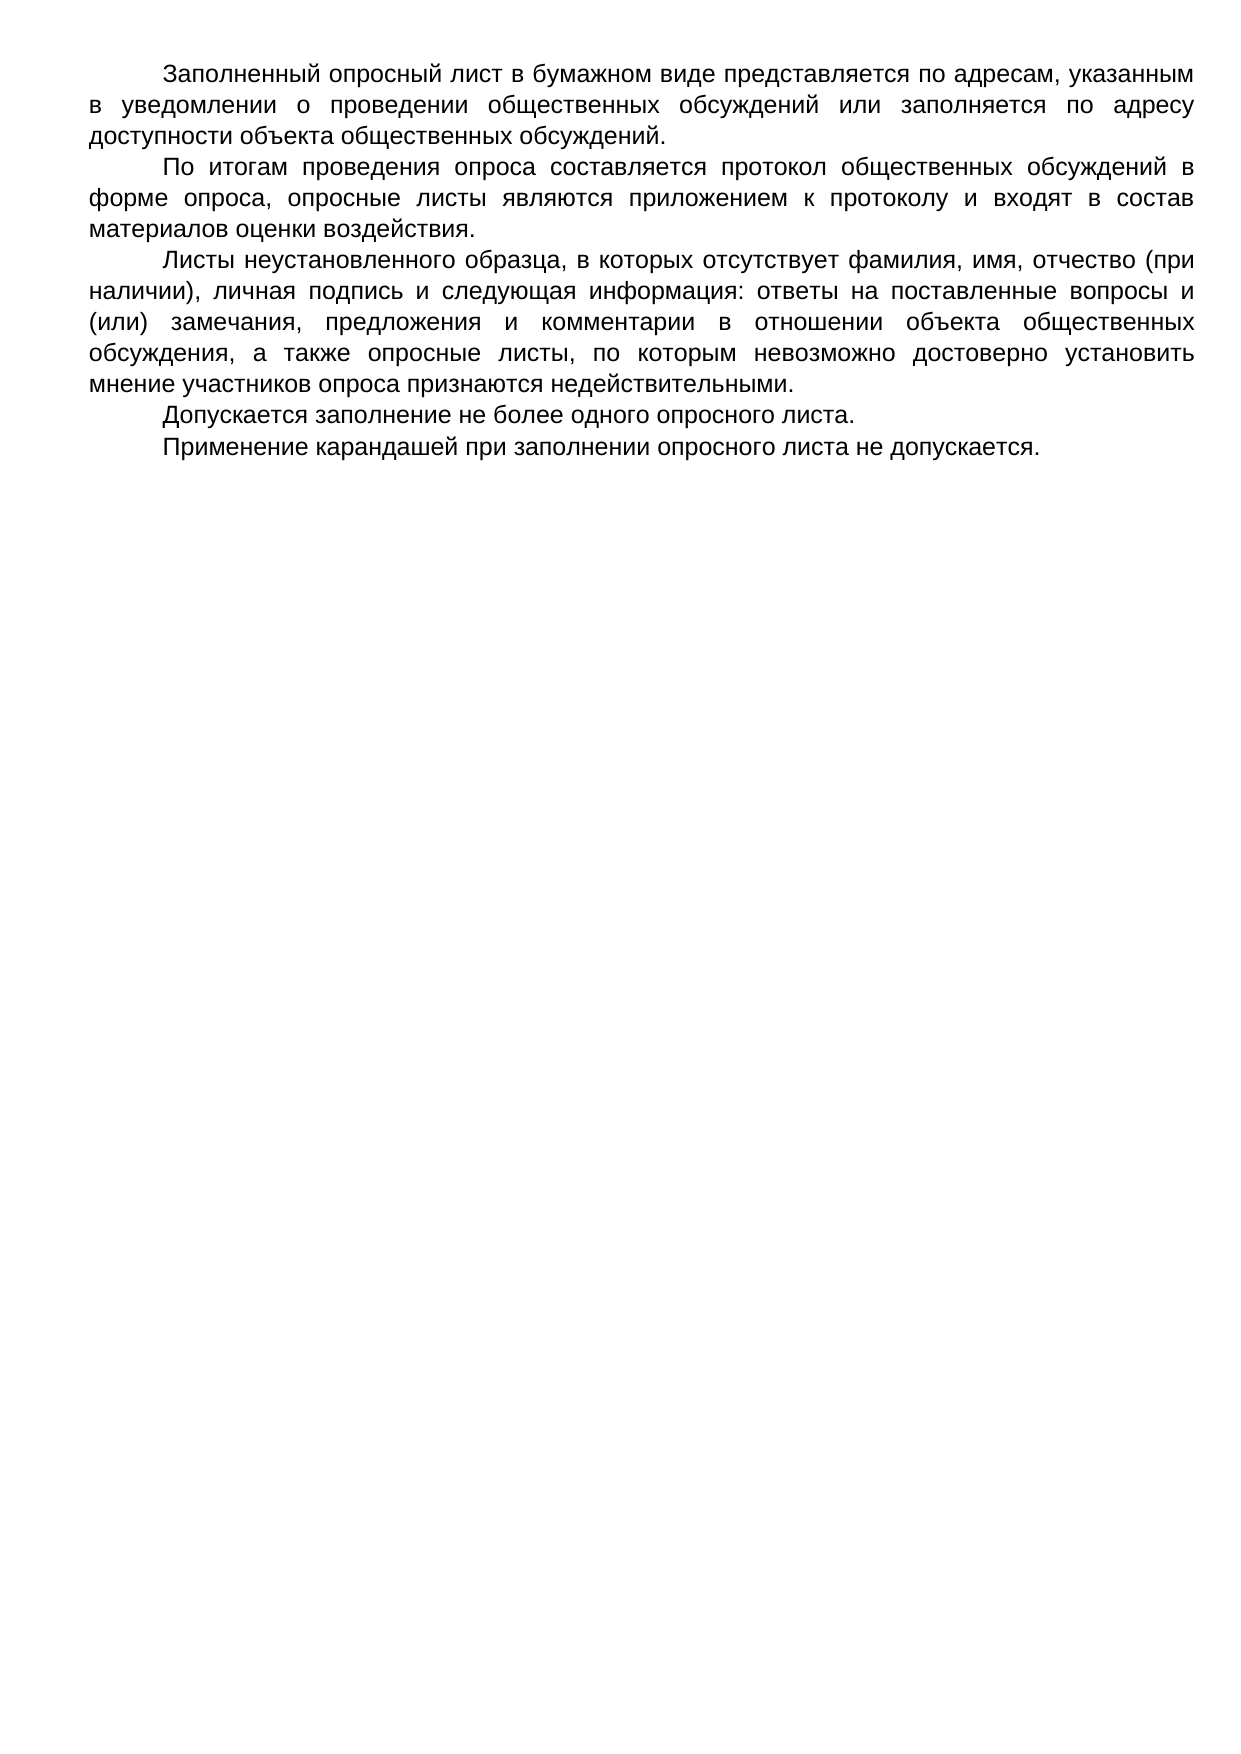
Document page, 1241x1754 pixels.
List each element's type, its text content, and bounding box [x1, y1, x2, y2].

text Листы неустановленного образца, в которых отсутствует фамилия, имя, отчество (при наличии), личная подпись и следующая информация: ответы на поставленные вопросы и (или) замечания, предложения и комментарии в отношении объекта общественных обсуждения, а также опросные листы, по которым невозможно достоверно установить мнение участников опроса признаются недействительными. [89, 245, 1196, 398]
text Применение карандашей при заполнении опросного листа не допускается. [89, 432, 1196, 460]
text По итогам проведения опроса составляется протокол общественных обсуждений в форме опроса, опросные листы являются приложением к протоколу и входят в состав материалов оценки воздействия. [89, 152, 1196, 243]
text Допускается заполнение не более одного опросного листа. [89, 401, 1196, 429]
text Заполненный опросный лист в бумажном виде представляется по адресам, указанным в уведомлении о проведении общественных обсуждений или заполняется по адресу доступности объекта общественных обсуждений. [89, 59, 1196, 150]
